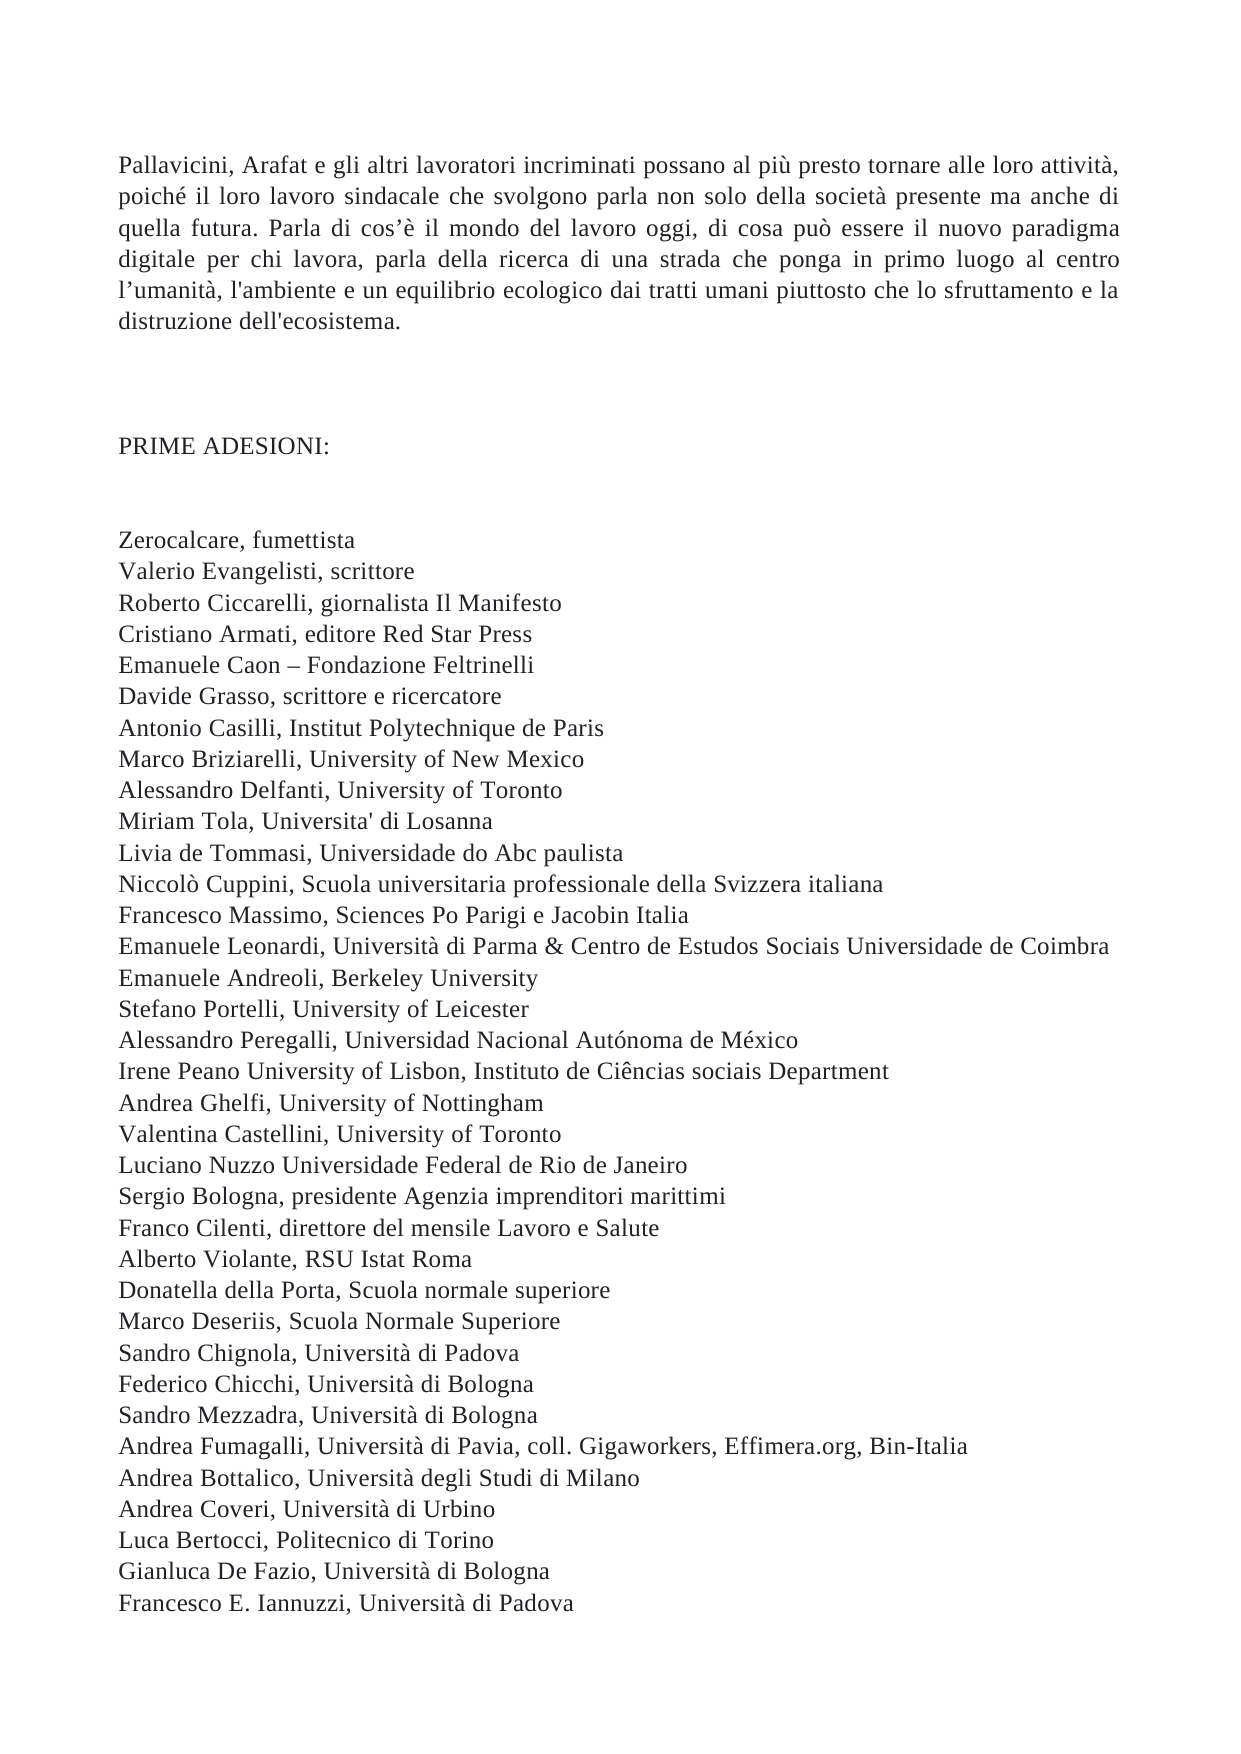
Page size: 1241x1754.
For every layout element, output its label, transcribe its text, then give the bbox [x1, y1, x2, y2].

text Sandro Mezzadra, Università di Bologna [118, 1398, 1122, 1429]
text Luca Bertocci, Politecnico di Torino [118, 1523, 1122, 1554]
text Antonio Casilli, Institut Polytechnique de Paris [118, 710, 1122, 741]
text Francesco E. Iannuzzi, Università di Padova [118, 1585, 1122, 1616]
text PRIME ADESIONI: [118, 335, 1122, 460]
text Sergio Bologna, presidente Agenzia imprenditori marittimi [118, 1179, 1122, 1210]
text Alberto Violante, RSU Istat Roma [118, 1241, 1122, 1273]
text Davide Grasso, scrittore e ricercatore [118, 679, 1122, 710]
text Roberto Ciccarelli, giornalista Il Manifesto [118, 585, 1122, 616]
text Stefano Portelli, University of Leicester [118, 991, 1122, 1023]
text Gianluca De Fazio, Università di Bologna [118, 1554, 1122, 1585]
text Andrea Ghelfi, University of Nottingham [118, 1085, 1122, 1116]
text Miriam Tola, Universita' di Losanna [118, 804, 1122, 835]
text Emanuele Leonardi, Università di Parma & Centro de Estudos Sociais Universidade de Coimbra [118, 929, 1122, 960]
text Luciano Nuzzo Universidade Federal de Rio de Janeiro [118, 1148, 1122, 1179]
text Francesco Massimo, Sciences Po Parigi e Jacobin Italia [118, 898, 1122, 929]
text Sandro Chignola, Università di Padova [118, 1335, 1122, 1366]
text Andrea Bottalico, Università degli Studi di Milano [118, 1460, 1122, 1491]
text Marco Briziarelli, University of New Mexico [118, 741, 1122, 773]
text Marco Deseriis, Scuola Normale Superiore [118, 1304, 1122, 1335]
text Zerocalcare, fumettista [118, 460, 1122, 554]
text Donatella della Porta, Scuola normale superiore [118, 1273, 1122, 1304]
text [118, 148, 1122, 335]
text Livia de Tommasi, Universidade do Abc paulista [118, 835, 1122, 866]
text Valerio Evangelisti, scrittore [118, 554, 1122, 585]
text Andrea Coveri, Università di Urbino [118, 1491, 1122, 1523]
text Valentina Castellini, University of Toronto [118, 1116, 1122, 1148]
text Cristiano Armati, editore Red Star Press [118, 616, 1122, 648]
text Emanuele Caon – Fondazione Feltrinelli [118, 648, 1122, 679]
text Alessandro Delfanti, University of Toronto [118, 773, 1122, 804]
text Emanuele Andreoli, Berkeley University [118, 960, 1122, 991]
text Irene Peano University of Lisbon, Instituto de Ciências sociais Department [118, 1054, 1122, 1085]
text Federico Chicchi, Università di Bologna [118, 1366, 1122, 1398]
text Niccolò Cuppini, Scuola universitaria professionale della Svizzera italiana [118, 866, 1122, 898]
text Alessandro Peregalli, Universidad Nacional Autónoma de México [118, 1023, 1122, 1054]
text Franco Cilenti, direttore del mensile Lavoro e Salute [118, 1210, 1122, 1241]
text Andrea Fumagalli, Università di Pavia, coll. Gigaworkers, Effimera.org, Bin-Italia [118, 1429, 1122, 1460]
